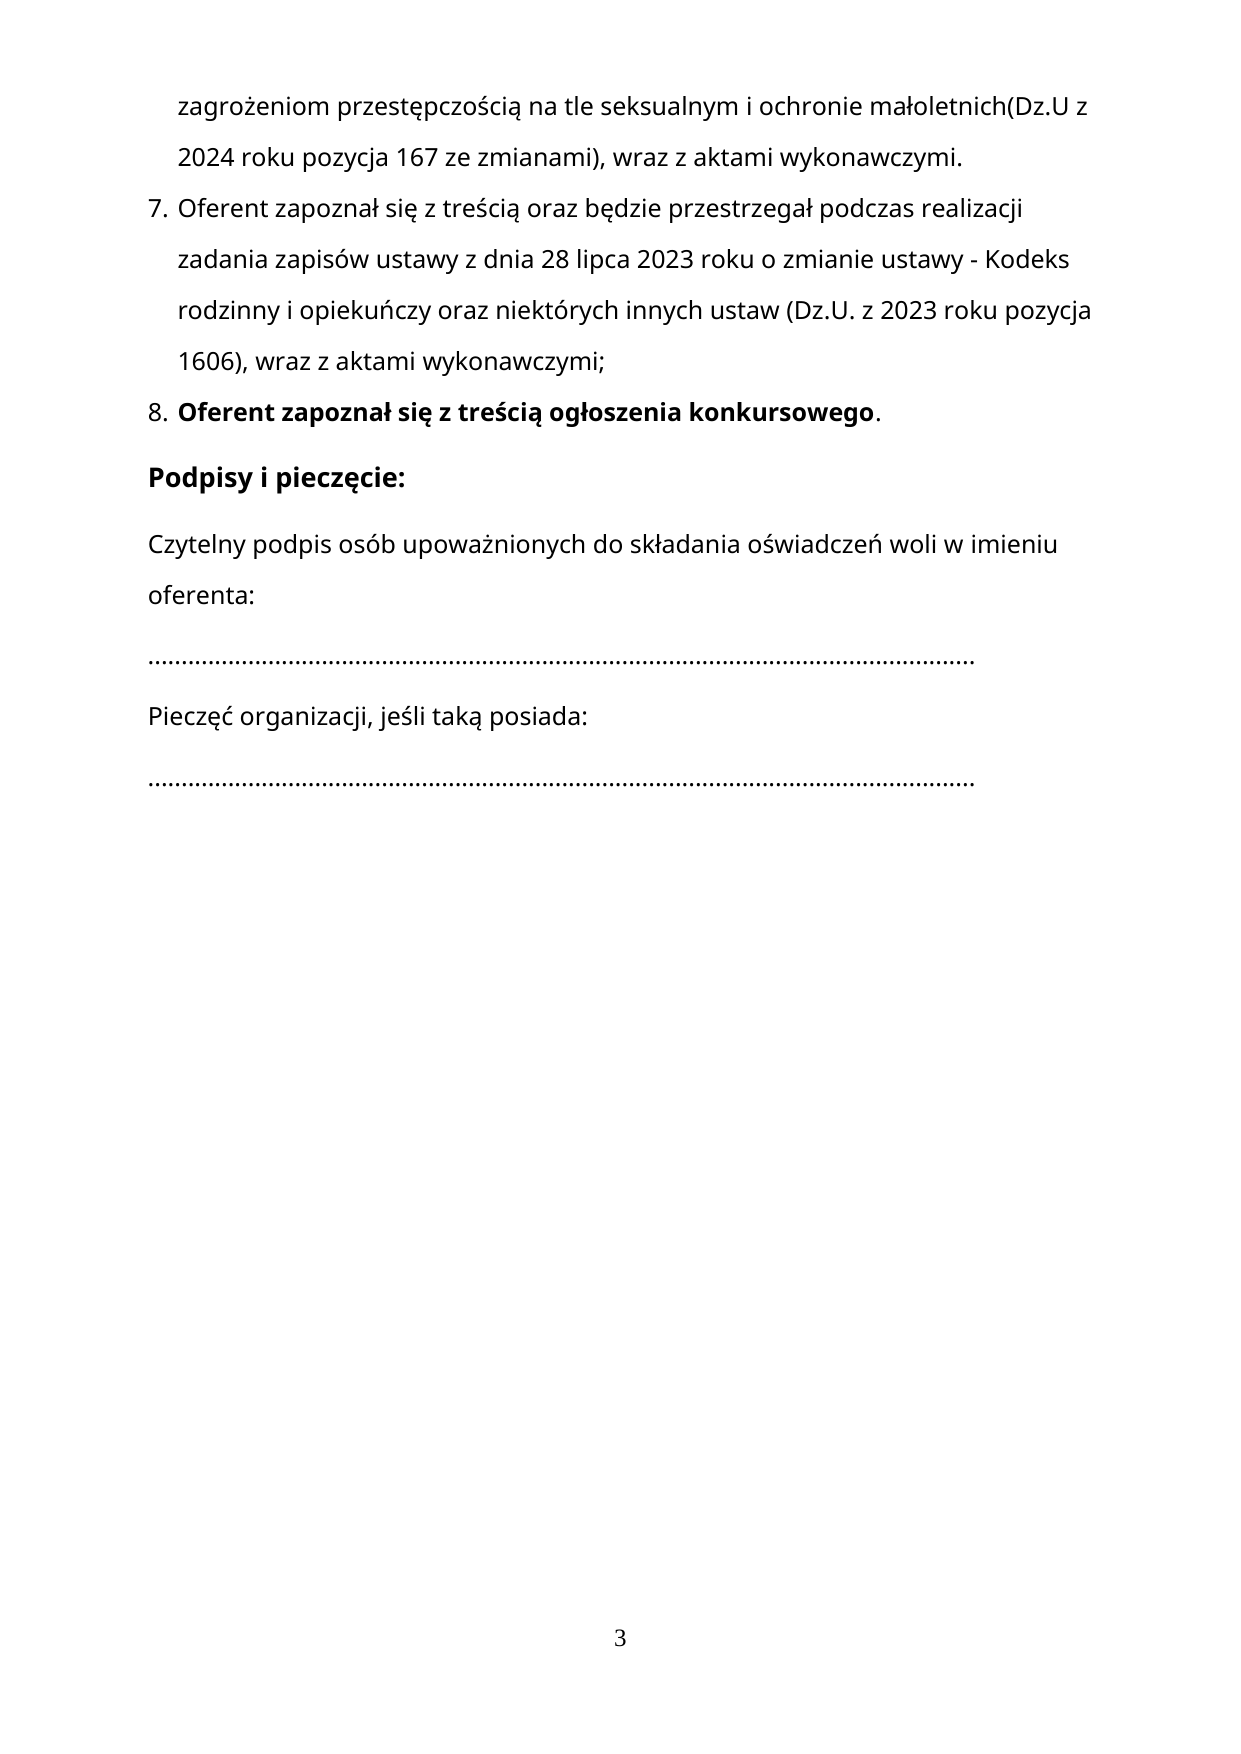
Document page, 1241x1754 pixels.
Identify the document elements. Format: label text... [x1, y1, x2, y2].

subtitle Podpisy i pieczęcie: [148, 458, 1093, 495]
list Oferent zapoznał się z treścią oraz będzie przestrzegał podczas realizacji zadania zapisów ustawy z dnia 28 lipca 2023 roku o zmianie ustawy - Kodeks rodzinny i opiekuńczy oraz niektórych innych ustaw (Dz.U. z 2023 roku pozycja 1606), wraz z aktami wykonawczymi; [148, 191, 1093, 378]
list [148, 89, 1093, 174]
text Pieczęć organizacji, jeśli taką posiada: [148, 699, 1093, 733]
text Czytelny podpis osób upoważnionych do składania oświadczeń woli w imieniu oferenta: [148, 526, 1093, 611]
list Oferent zapoznał się z treścią ogłoszenia konkursowego. [148, 395, 1093, 429]
